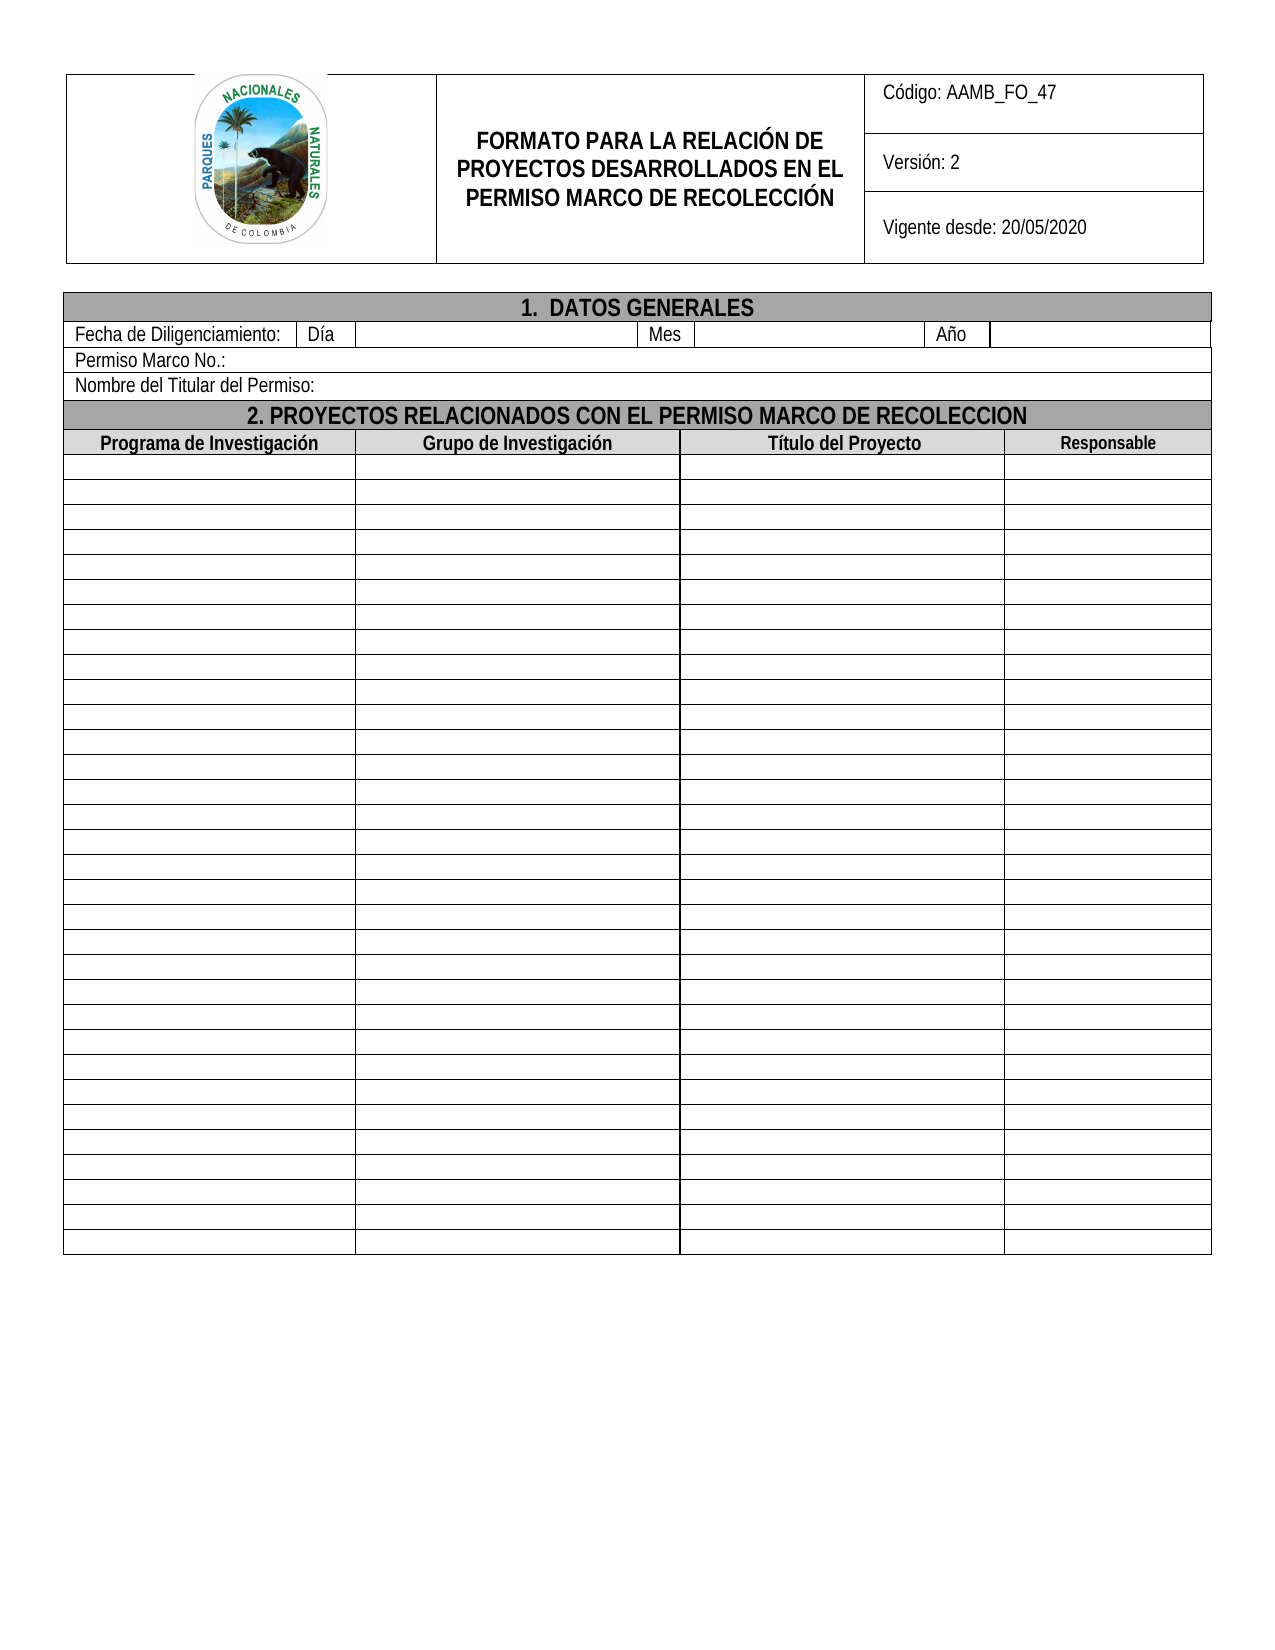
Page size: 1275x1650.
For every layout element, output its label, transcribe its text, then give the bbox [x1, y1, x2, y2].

table_cell [356, 755, 679, 779]
table_cell [356, 605, 679, 629]
table_cell [1005, 880, 1211, 904]
table_cell [356, 730, 679, 754]
table_cell [1005, 1230, 1211, 1254]
table_cell [356, 880, 679, 904]
table_cell [1005, 1055, 1211, 1079]
table_cell [356, 680, 679, 704]
table_cell [1005, 855, 1211, 879]
table_cell Título del Proyecto [681, 430, 1004, 454]
table_cell [356, 1230, 679, 1254]
table_cell [681, 1105, 1004, 1129]
table_cell [64, 480, 355, 504]
table_cell [356, 780, 679, 804]
table_cell Permiso Marco No.: [64, 348, 237, 372]
table_cell [1005, 1080, 1211, 1104]
table_cell Grupo de Investigación [356, 430, 679, 454]
table_cell [356, 830, 679, 854]
table_cell [1005, 1180, 1211, 1204]
table_cell [1005, 955, 1211, 979]
table_cell [356, 930, 679, 954]
table_cell [64, 1230, 355, 1254]
table_cell [1005, 830, 1211, 854]
table_cell [356, 805, 679, 829]
table_cell [64, 1155, 355, 1179]
table_cell [1005, 655, 1211, 679]
table_cell Día [297, 322, 355, 347]
picture [194, 74, 328, 244]
table_cell [64, 1005, 355, 1029]
table_cell [681, 605, 1004, 629]
table_cell Fecha de Diligenciamiento: [64, 322, 296, 347]
table_cell [1005, 580, 1211, 604]
table_cell [1005, 1155, 1211, 1179]
table_cell [1005, 1205, 1211, 1229]
table_cell [1005, 480, 1211, 504]
table_cell [356, 580, 679, 604]
table_cell [64, 580, 355, 604]
table_cell [356, 955, 679, 979]
table_cell [1005, 1105, 1211, 1129]
table_cell [681, 480, 1004, 504]
table_cell [356, 1180, 679, 1204]
table_header 1. DATOS GENERALES [64, 293, 1211, 321]
table_cell [1005, 455, 1211, 479]
table_cell [681, 880, 1004, 904]
table_cell [681, 730, 1004, 754]
table_cell [681, 1130, 1004, 1154]
table_cell [64, 1055, 355, 1079]
table_cell [1005, 680, 1211, 704]
table_cell [1005, 1130, 1211, 1154]
table_cell [681, 1155, 1004, 1179]
table_cell [681, 505, 1004, 529]
table_cell Programa de Investigación [64, 430, 355, 454]
table_cell [681, 930, 1004, 954]
table_cell Año [925, 322, 989, 347]
table_cell [681, 1230, 1004, 1254]
table_cell [356, 505, 679, 529]
table_cell Responsable [1005, 430, 1211, 454]
table_cell [356, 1005, 679, 1029]
table_cell [681, 855, 1004, 879]
table_cell [1005, 980, 1211, 1004]
table_cell [681, 455, 1004, 479]
table_cell [1005, 555, 1211, 579]
table_cell [356, 905, 679, 929]
table_cell [356, 530, 679, 554]
table_cell [681, 530, 1004, 554]
table_cell [681, 1205, 1004, 1229]
table_cell [64, 955, 355, 979]
table_cell 2. PROYECTOS RELACIONADOS CON EL PERMISO MARCO DE RECOLECCION [64, 401, 1211, 429]
table_cell [681, 705, 1004, 729]
table_cell [681, 955, 1004, 979]
table_cell [681, 1030, 1004, 1054]
table_cell [64, 980, 355, 1004]
table_cell [681, 680, 1004, 704]
table_cell [1005, 805, 1211, 829]
table_cell [64, 905, 355, 929]
table_cell [1005, 780, 1211, 804]
table_cell [356, 1105, 679, 1129]
table_cell Mes [638, 322, 694, 347]
table_cell [1005, 630, 1211, 654]
table_cell [681, 1005, 1004, 1029]
table_cell [64, 1205, 355, 1229]
table_cell [356, 1205, 679, 1229]
table_cell [64, 655, 355, 679]
table_cell [1005, 705, 1211, 729]
table_cell [64, 455, 355, 479]
table_cell [1005, 905, 1211, 929]
table_cell [681, 980, 1004, 1004]
table_cell [64, 530, 355, 554]
table_cell [64, 680, 355, 704]
table_cell Nombre del Titular del Permiso: [64, 373, 340, 400]
table_cell [356, 322, 637, 347]
table_cell [1005, 755, 1211, 779]
table_cell [356, 705, 679, 729]
table_cell [356, 655, 679, 679]
table_cell [681, 655, 1004, 679]
table_cell [356, 630, 679, 654]
table_cell [681, 555, 1004, 579]
table_cell [681, 580, 1004, 604]
table_cell [356, 1155, 679, 1179]
table_cell [64, 805, 355, 829]
table_cell [1005, 930, 1211, 954]
table_cell [1005, 530, 1211, 554]
table_cell [1005, 505, 1211, 529]
table_cell [356, 855, 679, 879]
table_cell [64, 630, 355, 654]
table_cell [1005, 730, 1211, 754]
table_cell [681, 1080, 1004, 1104]
table_cell [356, 555, 679, 579]
table_cell [356, 455, 679, 479]
table_cell [64, 1080, 355, 1104]
table_cell [64, 830, 355, 854]
table_cell [681, 630, 1004, 654]
table_cell [64, 780, 355, 804]
table_cell [64, 1030, 355, 1054]
table_cell [681, 1180, 1004, 1204]
table_cell [64, 555, 355, 579]
table_cell [340, 373, 1211, 400]
table_cell [681, 780, 1004, 804]
table_cell [1005, 605, 1211, 629]
table_cell [64, 1105, 355, 1129]
table_cell [64, 880, 355, 904]
table_cell [64, 930, 355, 954]
table_cell [356, 980, 679, 1004]
table_cell [356, 1080, 679, 1104]
table_cell [695, 322, 924, 347]
table_cell [64, 755, 355, 779]
table_cell [64, 605, 355, 629]
table_cell [356, 1030, 679, 1054]
table_cell [681, 805, 1004, 829]
table_cell [64, 1180, 355, 1204]
table_cell [681, 755, 1004, 779]
table_cell [64, 730, 355, 754]
table_cell [681, 1055, 1004, 1079]
table_cell [64, 1130, 355, 1154]
table_cell [991, 322, 1210, 347]
table_cell [64, 705, 355, 729]
table_cell [356, 1055, 679, 1079]
table_cell [681, 830, 1004, 854]
table_cell [64, 505, 355, 529]
table_cell [237, 348, 1211, 372]
table_cell [681, 905, 1004, 929]
table_cell [356, 480, 679, 504]
table_cell [1005, 1005, 1211, 1029]
table_cell [1005, 1030, 1211, 1054]
table_cell [356, 1130, 679, 1154]
table_cell [64, 855, 355, 879]
